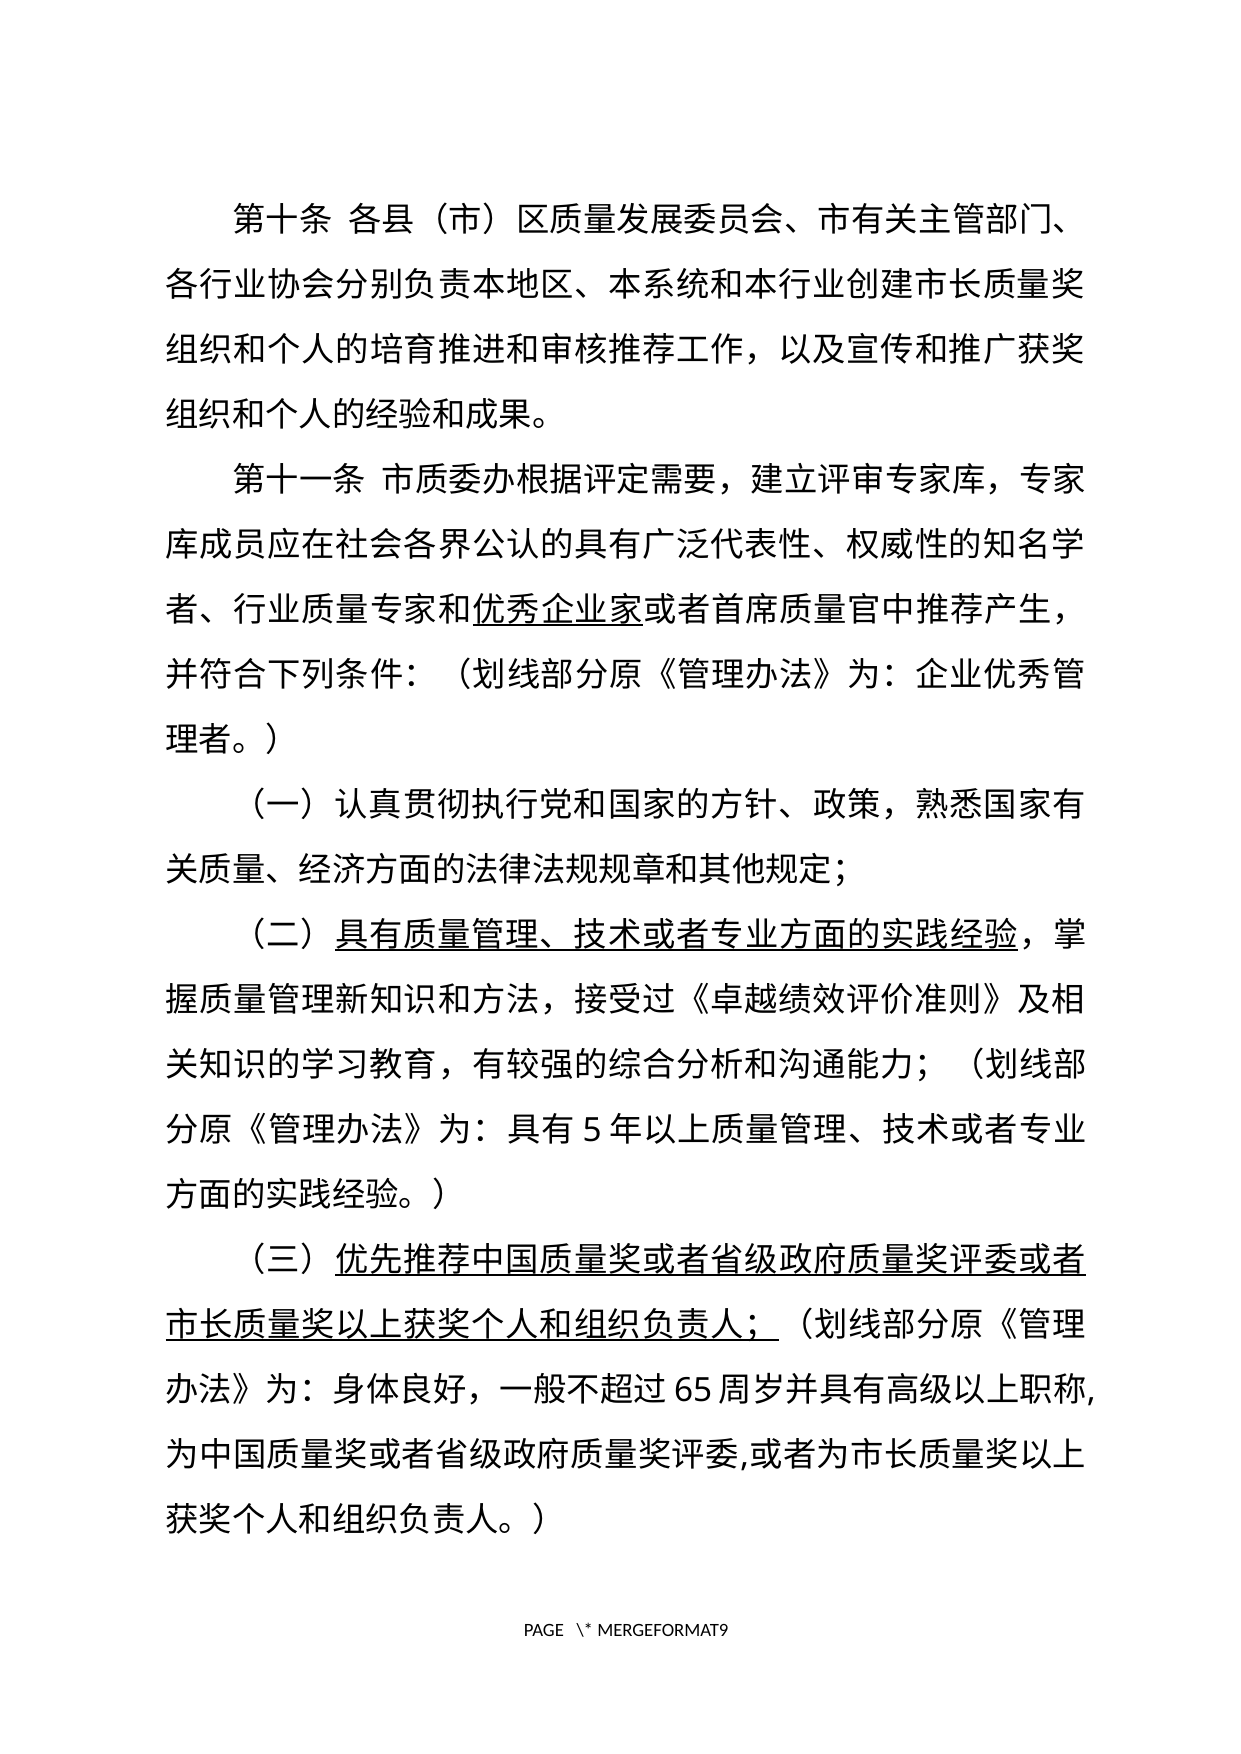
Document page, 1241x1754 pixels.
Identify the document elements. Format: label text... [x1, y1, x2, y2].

text 第十条 各县（市）区质量发展委员会、市有关主管部门、各行业协会分别负责本地区、本系统和本行业创建市长质量奖组织和个人的培育推进和审核推荐工作，以及宣传和推广获奖组织和个人的经验和成果。 [165, 184, 1087, 444]
text （二）具有质量管理、技术或者专业方面的实践经验，掌握质量管理新知识和方法，接受过《卓越绩效评价准则》及相关知识的学习教育，有较强的综合分析和沟通能力；（划线部分原《管理办法》为：具有5年以上质量管理、技术或者专业方面的实践经验。） [165, 899, 1087, 1224]
text （一）认真贯彻执行党和国家的方针、政策，熟悉国家有关质量、经济方面的法律法规规章和其他规定； [165, 769, 1087, 899]
text （三）优先推荐中国质量奖或者省级政府质量奖评委或者市长质量奖以上获奖个人和组织负责人；（划线部分原《管理办法》为：身体良好，一般不超过65周岁并具有高级以上职称,为中国质量奖或者省级政府质量奖评委,或者为市长质量奖以上获奖个人和组织负责人。） [165, 1224, 1087, 1549]
text 第十一条 市质委办根据评定需要，建立评审专家库，专家库成员应在社会各界公认的具有广泛代表性、权威性的知名学者、行业质量专家和优秀企业家或者首席质量官中推荐产生，并符合下列条件：（划线部分原《管理办法》为：企业优秀管理者。） [165, 444, 1087, 769]
